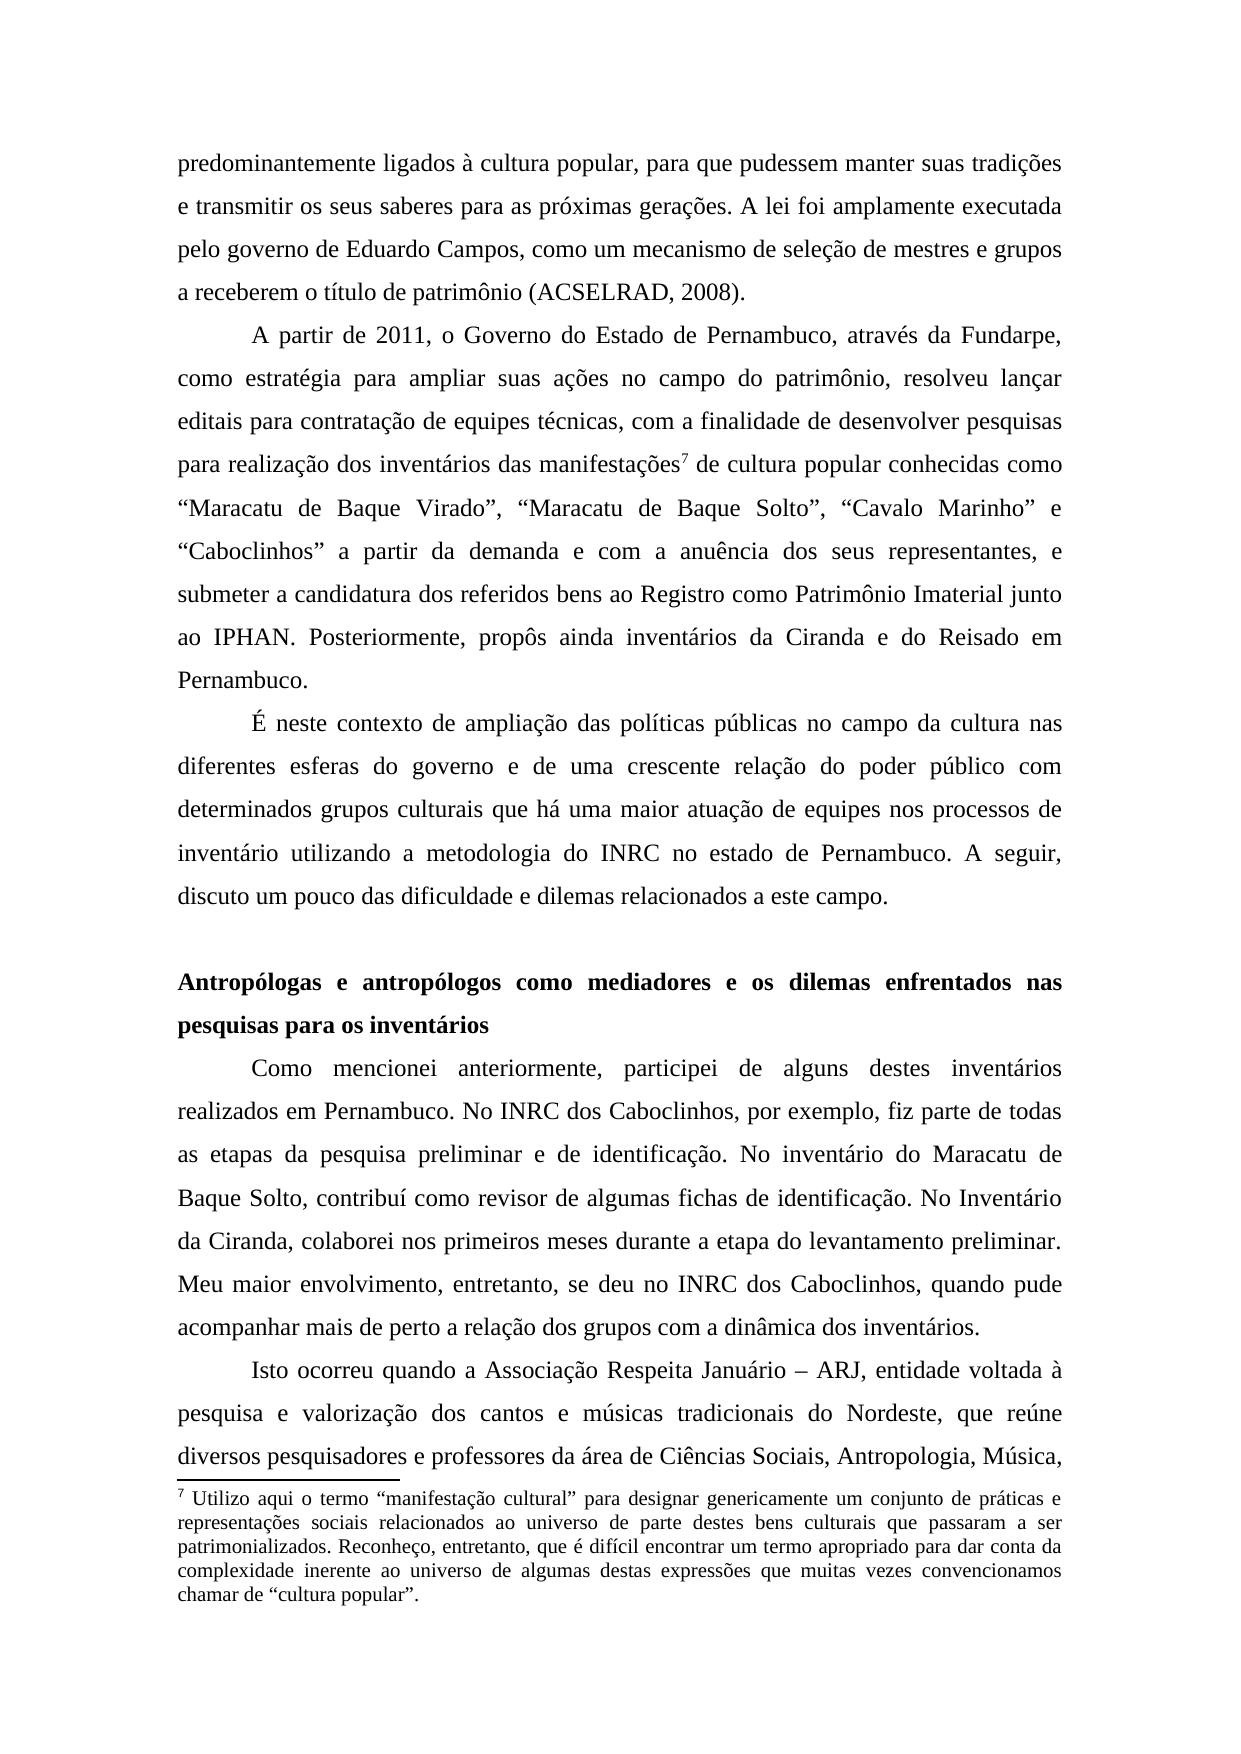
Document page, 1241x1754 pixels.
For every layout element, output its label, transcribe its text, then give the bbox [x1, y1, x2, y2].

text A partir de 2011, o Governo do Estado de Pernambuco, através da Fundarpe, como estratégia para ampliar suas ações no campo do patrimônio, resolveu lançar editais para contratação de equipes técnicas, com a finalidade de desenvolver pesquisas para realização dos inventários das manifestações de cultura popular conhecidas como “Maracatu de Baque Virado”, “Maracatu de Baque Solto”, “Cavalo Marinho” e “Caboclinhos” a partir da demanda e com a anuência dos seus representantes, e submeter a candidatura dos referidos bens ao Registro como Patrimônio Imaterial junto ao IPHAN. Posteriormente, propôs ainda inventários da Ciranda e do Reisado em Pernambuco. [177, 320, 1063, 694]
text Antropólogas e antropólogos como mediadores e os dilemas enfrentados nas pesquisas para os inventários [177, 967, 1063, 1039]
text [177, 1355, 1063, 1470]
text É neste contexto de ampliação das políticas públicas no campo da cultura nas diferentes esferas do governo e de uma crescente relação do poder público com determinados grupos culturais que há uma maior atuação de equipes nos processos de inventário utilizando a metodologia do INRC no estado de Pernambuco. A seguir, discuto um pouco das dificuldade e dilemas relacionados a este campo. [177, 708, 1063, 909]
text Como mencionei anteriormente, participei de alguns destes inventários realizados em Pernambuco. No INRC dos Caboclinhos, por exemplo, fiz parte de todas as etapas da pesquisa preliminar e de identificação. No inventário do Maracatu de Baque Solto, contribuí como revisor de algumas fichas de identificação. No Inventário da Ciranda, colaborei nos primeiros meses durante a etapa do levantamento preliminar. Meu maior envolvimento, entretanto, se deu no INRC dos Caboclinhos, quando pude acompanhar mais de perto a relação dos grupos com a dinâmica dos inventários. [177, 1053, 1063, 1341]
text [177, 148, 1063, 306]
